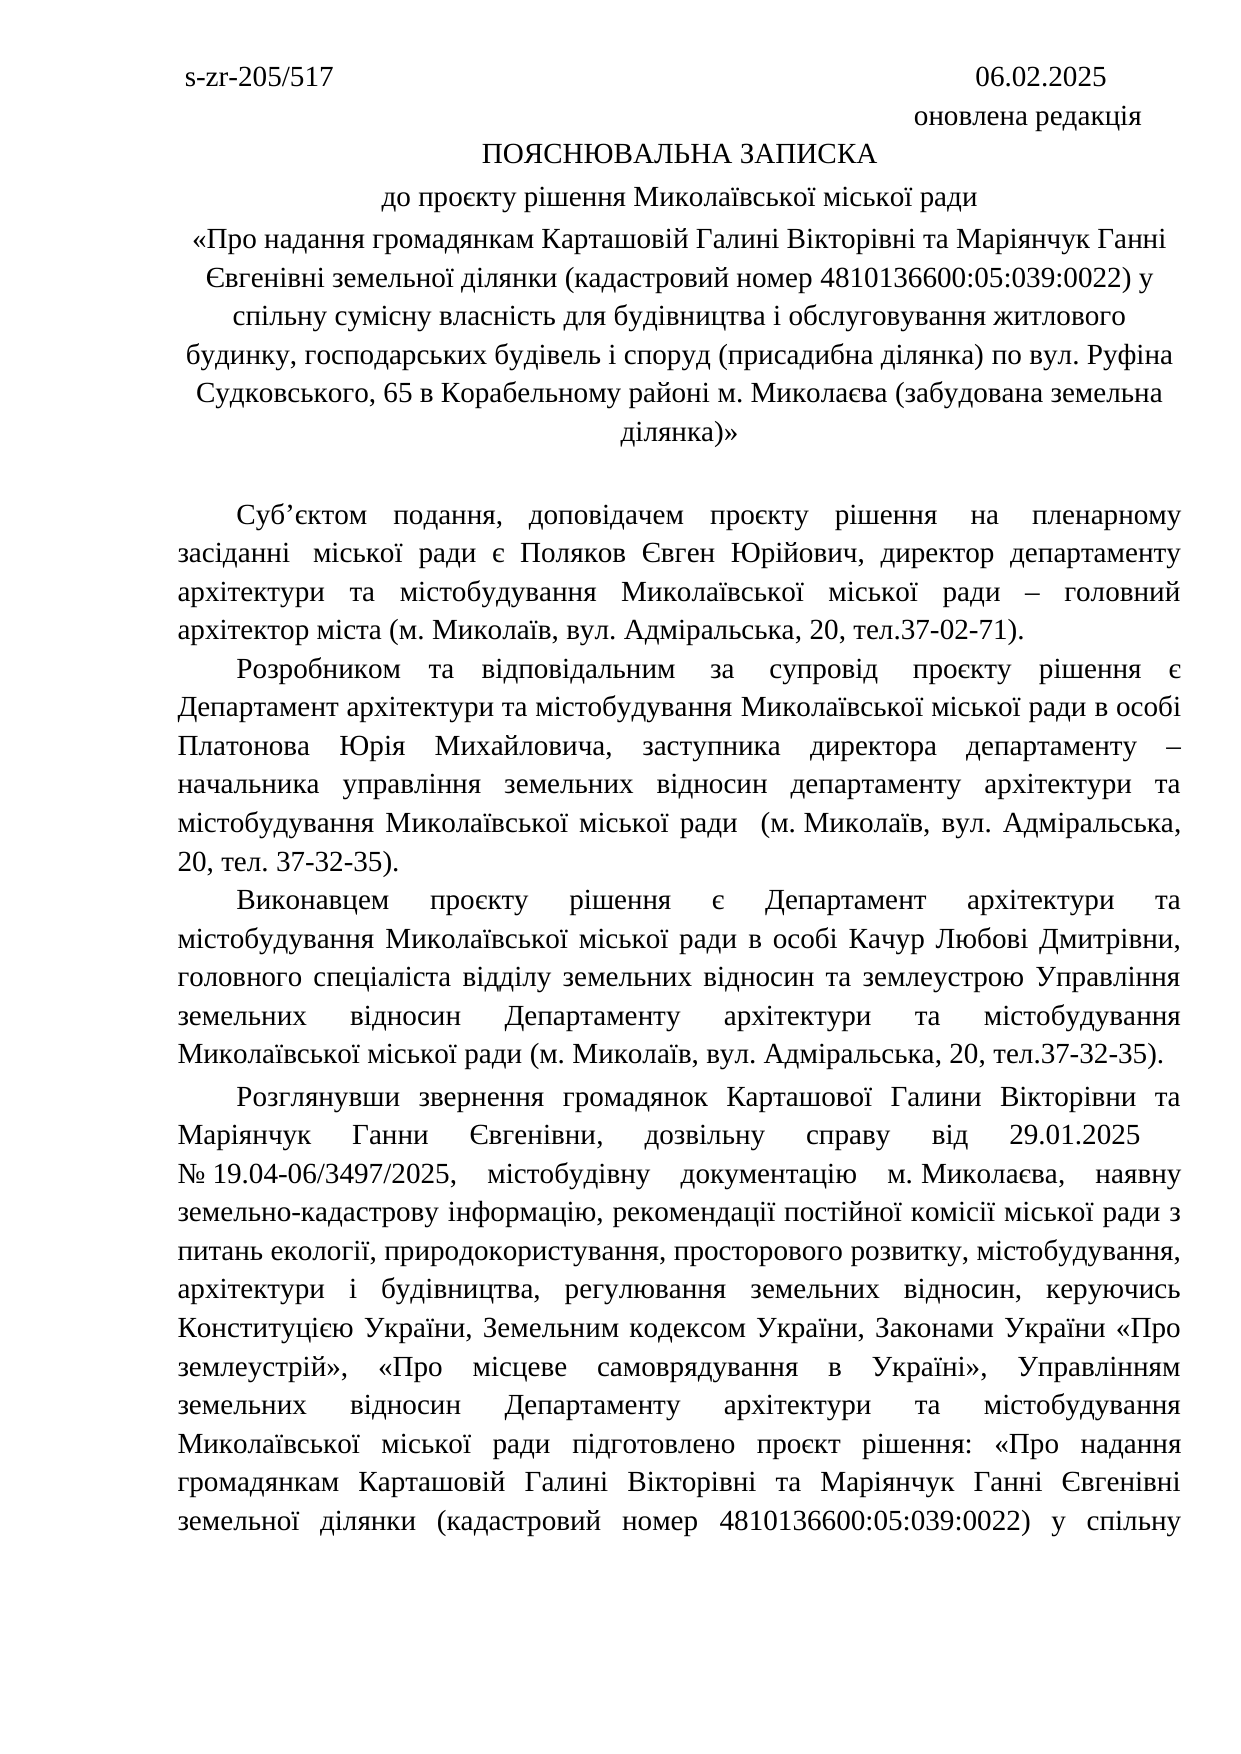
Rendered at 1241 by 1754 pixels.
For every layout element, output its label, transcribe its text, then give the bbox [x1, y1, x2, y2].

text Виконавцем проєкту рішення є Департамент архітектури та містобудування Миколаївської міської ради в особі Качур Любові Дмитрівни, головного спеціаліста відділу земельних відносин та землеустрою Управління земельних відносин Департаменту архітектури та містобудування Миколаївської міської ради (м. Миколаїв, вул. Адміральська, 20, тел.37-32-35). [177, 882, 1181, 1070]
text Розробником та відповідальним за супровід проєкту рішення є Департамент архітектури та містобудування Миколаївської міської ради в особі Платонова Юрія Михайловича, заступника директора департаменту – начальника управління земельних відносин департаменту архітектури та містобудування Миколаївської міської ради (м. Миколаїв, вул. Адміральська, 20, тел. 37-32-35). [177, 651, 1181, 877]
text до проєкту рішення Миколаївської міської ради [177, 179, 1181, 212]
text ПОЯСНЮВАЛЬНА ЗАПИСКА [177, 136, 1181, 170]
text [177, 1079, 1181, 1536]
text Суб’єктом подання, доповідачем проєкту рішення на пленарному засіданні міської ради є Поляков Євген Юрійович, директор департаменту архітектури та містобудування Миколаївської міської ради – головний архітектор міста (м. Миколаїв, вул. Адміральська, 20, тел.37-02-71). [177, 497, 1181, 646]
text «Про надання громадянкам Карташовій Галині Вікторівні та Маріянчук Ганні Євгенівні земельної ділянки (кадастровий номер 4810136600:05:039:0022) у спільну сумісну власність для будівництва і обслуговування житлового будинку, господарських будівель і споруд (присадибна ділянка) по вул. Руфіна Судковського, 65 в Корабельному районі м. Миколаєва (забудована земельна ділянка)» [177, 221, 1181, 447]
text s-zr-205/517 06.02.2025 оновлена редакція [177, 59, 1181, 131]
